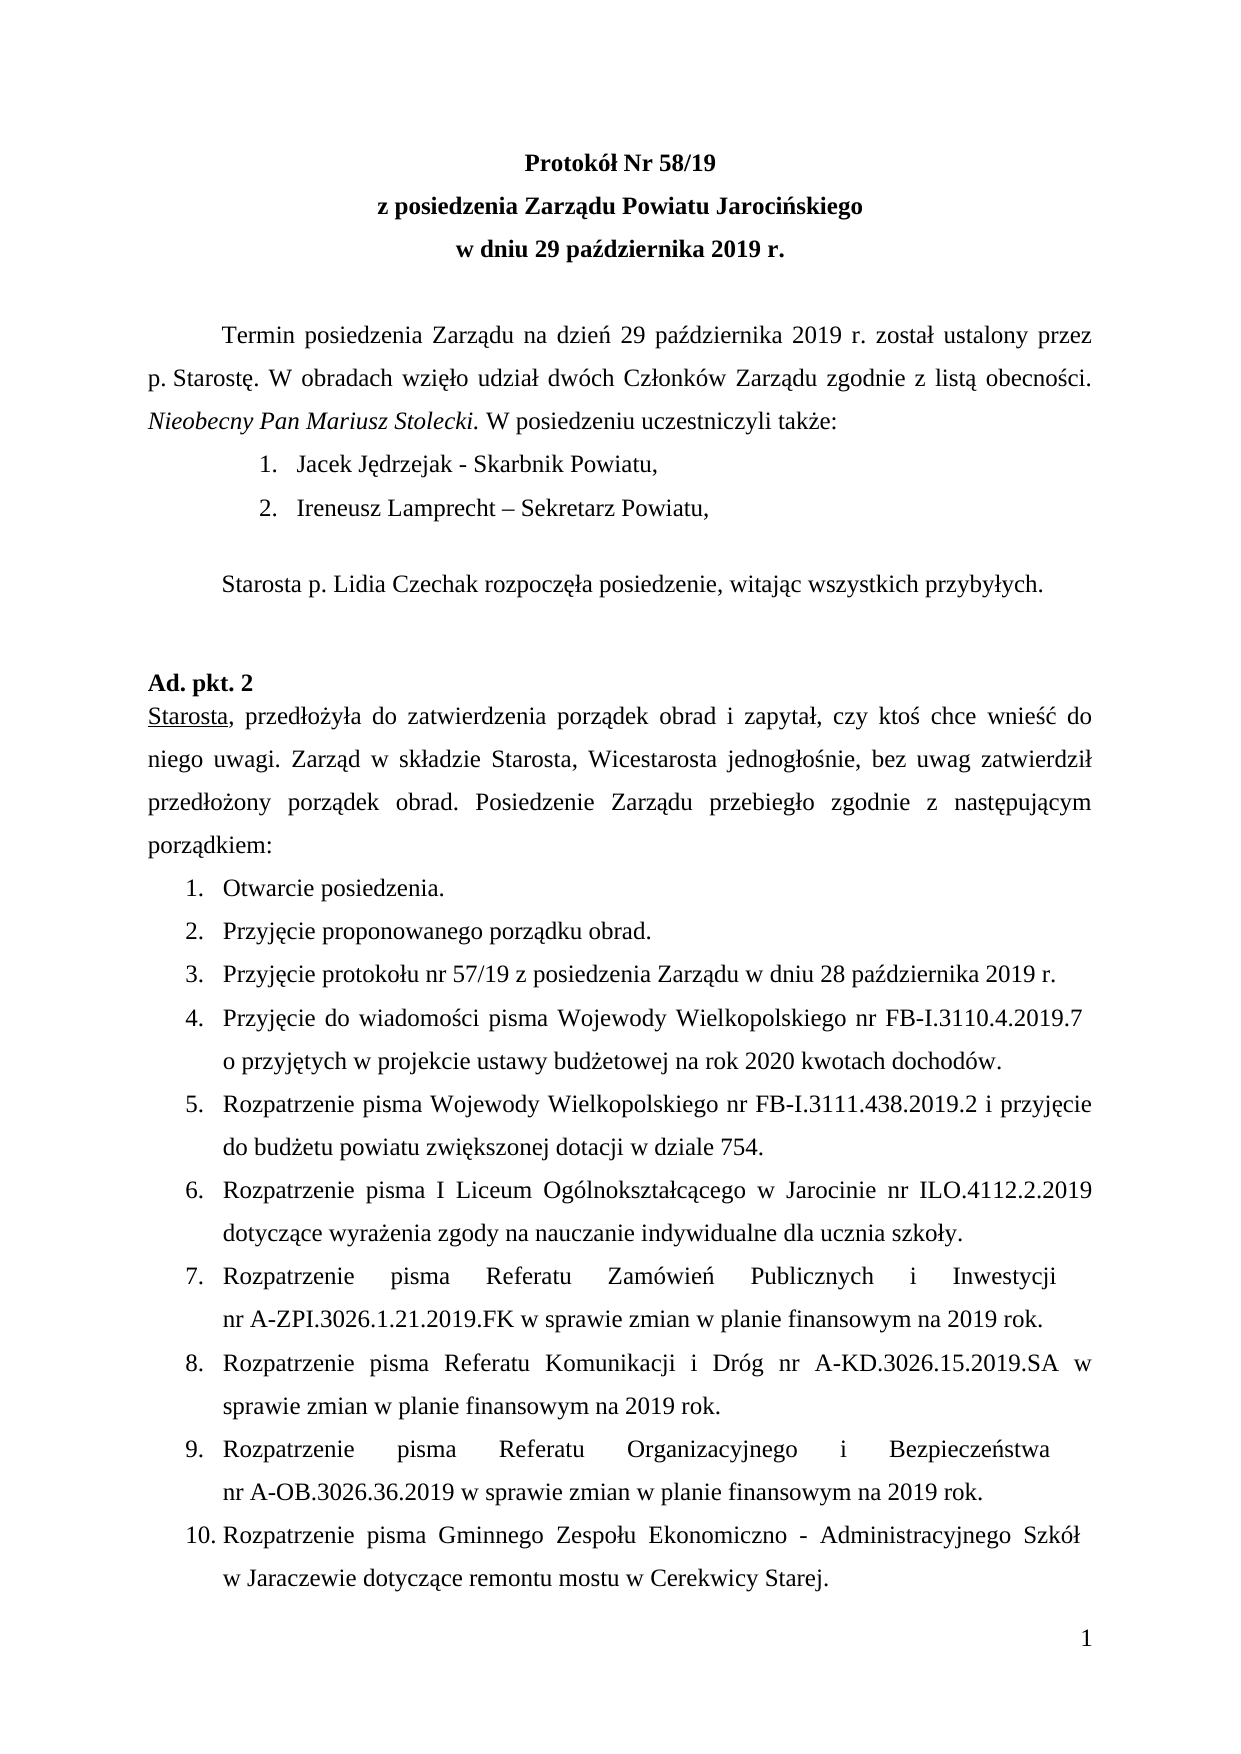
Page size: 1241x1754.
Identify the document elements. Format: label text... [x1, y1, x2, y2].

list Rozpatrzenie pisma I Liceum Ogólnokształcącego w Jarocinie nr ILO.4112.2.2019 dotyczące wyrażenia zgody na nauczanie indywidualne dla ucznia szkoły. [185, 1175, 1093, 1247]
text Starosta, przedłożyła do zatwierdzenia porządek obrad i zapytał, czy ktoś chce wnieść do niego uwagi. Zarząd w składzie Starosta, Wicestarosta jednogłośnie, bez uwag zatwierdził przedłożony porządek obrad. Posiedzenie Zarządu przebiegło zgodnie z następującym porządkiem: [148, 701, 1093, 859]
list Rozpatrzenie pisma Referatu Organizacyjnego i Bezpieczeństwa nr A-OB.3026.36.2019 w sprawie zmian w planie finansowym na 2019 rok. [185, 1434, 1093, 1506]
list Rozpatrzenie pisma Referatu Komunikacji i Dróg nr A-KD.3026.15.2019.SA w sprawie zmian w planie finansowym na 2019 rok. [185, 1348, 1093, 1419]
list Przyjęcie do wiadomości pisma Wojewody Wielkopolskiego nr FB-I.3110.4.2019.7 o przyjętych w projekcie ustawy budżetowej na rok 2020 kwotach dochodów. [185, 1003, 1093, 1074]
list Ireneusz Lamprecht – Sekretarz Powiatu, [259, 493, 1093, 521]
text Starosta p. Lidia Czechak rozpoczęła posiedzenie, witając wszystkich przybyłych. [148, 569, 1093, 597]
text z posiedzenia Zarządu Powiatu Jarocińskiego [148, 191, 1093, 219]
text Ad. pkt. 2 [148, 668, 1093, 697]
list Przyjęcie proponowanego porządku obrad. [185, 916, 1093, 945]
list Otwarcie posiedzenia. [185, 873, 1093, 902]
text w dniu 29 października 2019 r. [148, 234, 1093, 263]
list Jacek Jędrzejak - Skarbnik Powiatu, [259, 449, 1093, 478]
list Rozpatrzenie pisma Wojewody Wielkopolskiego nr FB-I.3111.438.2019.2 i przyjęcie do budżetu powiatu zwiększonej dotacji w dziale 754. [185, 1089, 1093, 1161]
list Przyjęcie protokołu nr 57/19 z posiedzenia Zarządu w dniu 28 października 2019 r. [185, 959, 1093, 988]
text Protokół Nr 58/19 [148, 148, 1093, 176]
list Rozpatrzenie pisma Gminnego Zespołu Ekonomiczno - Administracyjnego Szkół w Jaraczewie dotyczące remontu mostu w Cerekwicy Starej. [185, 1520, 1093, 1592]
text Termin posiedzenia Zarządu na dzień 29 października 2019 r. został ustalony przez p. Starostę. W obradach wzięło udział dwóch Członków Zarządu zgodnie z listą obecności. Nieobecny Pan Mariusz Stolecki. W posiedzeniu uczestniczyli także: [148, 320, 1093, 435]
list Rozpatrzenie pisma Referatu Zamówień Publicznych i Inwestycji nr A-ZPI.3026.1.21.2019.FK w sprawie zmian w planie finansowym na 2019 rok. [185, 1261, 1093, 1333]
